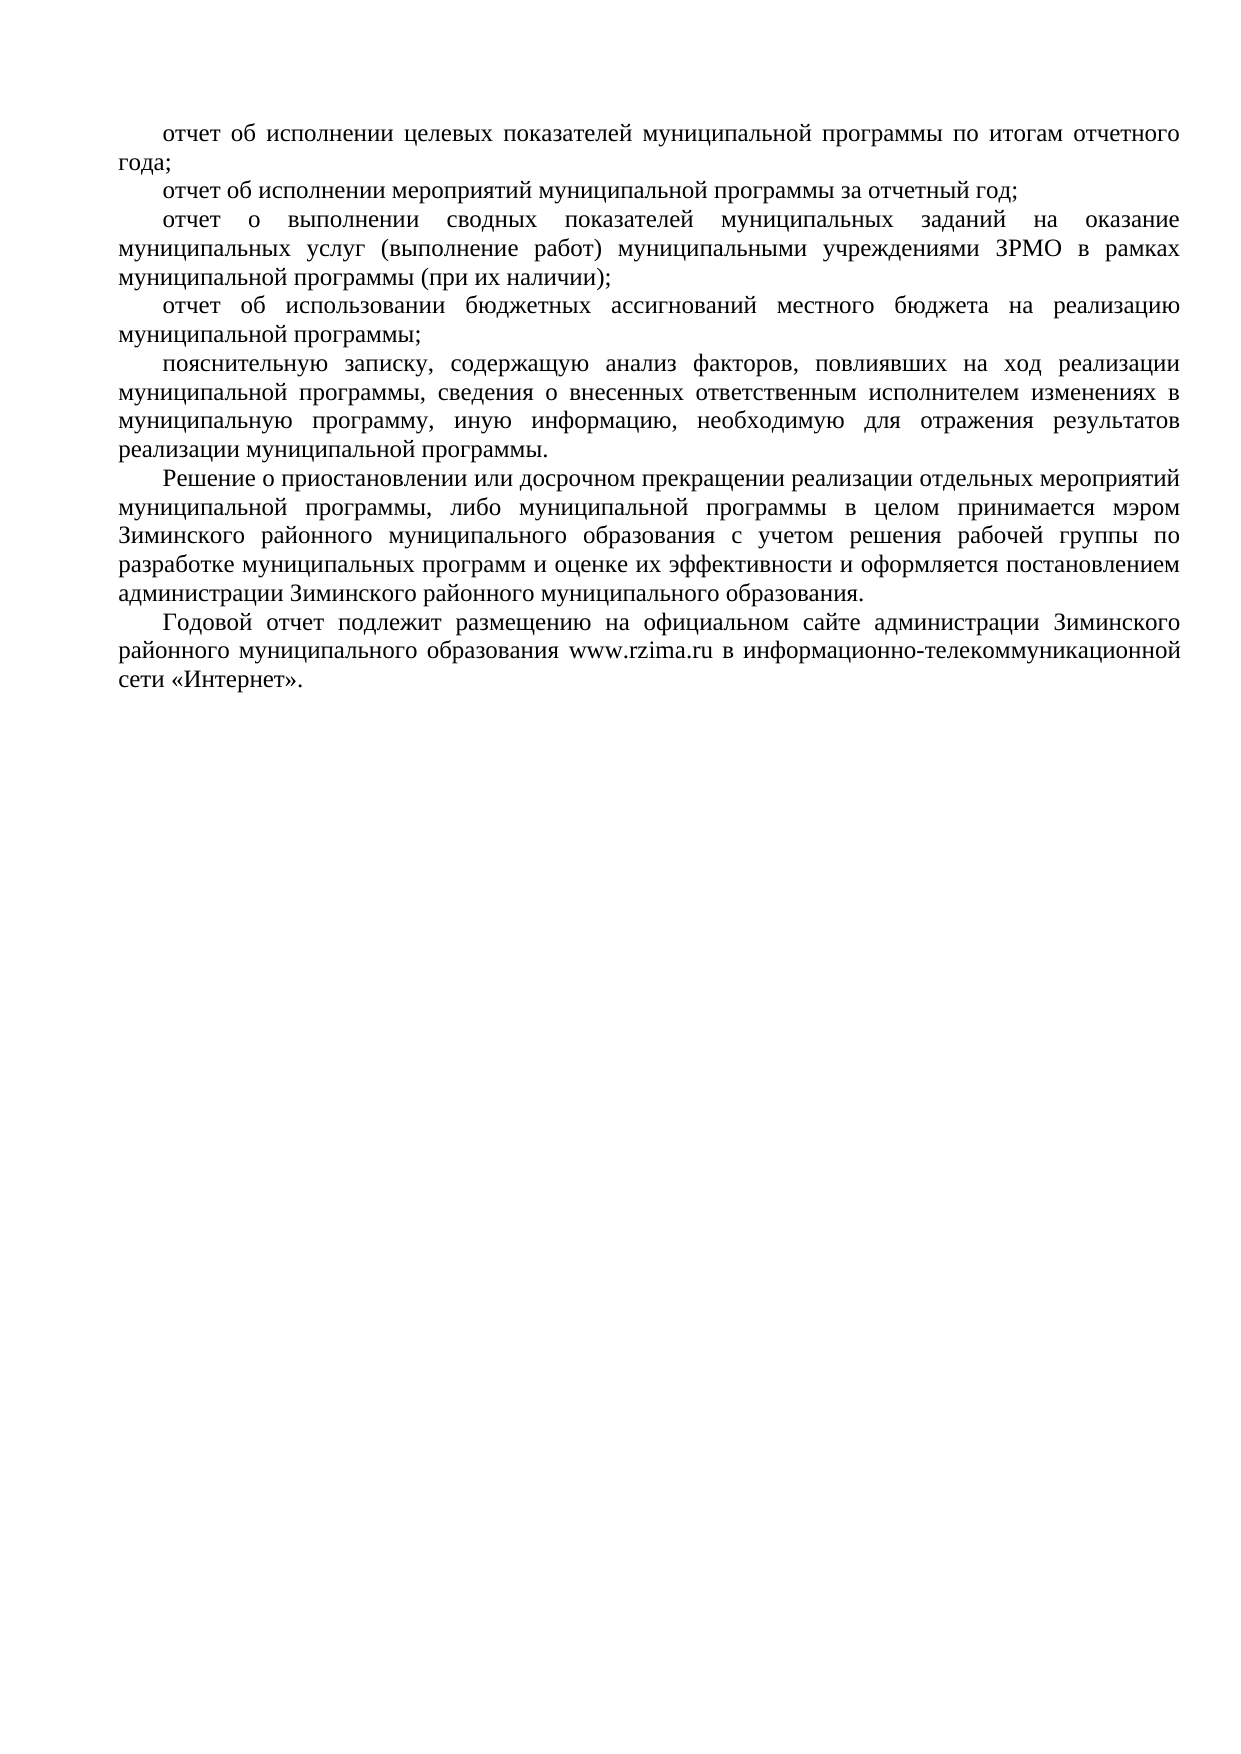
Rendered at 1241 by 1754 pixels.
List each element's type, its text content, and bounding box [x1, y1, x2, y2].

text отчет об исполнении целевых показателей муниципальной программы по итогам отчетного года; [118, 118, 1181, 176]
text Годовой отчет подлежит размещению на официальном сайте администрации Зиминского районного муниципального образования www.rzima.ru в информационно-телекоммуникационной сети «Интернет». [118, 607, 1181, 693]
text отчет об использовании бюджетных ассигнований местного бюджета на реализацию муниципальной программы; [118, 291, 1181, 348]
text отчет о выполнении сводных показателей муниципальных заданий на оказание муниципальных услуг (выполнение работ) муниципальными учреждениями ЗРМО в рамках муниципальной программы (при их наличии); [118, 204, 1181, 291]
text отчет об исполнении мероприятий муниципальной программы за отчетный год; [118, 176, 1181, 204]
text пояснительную записку, содержащую анализ факторов, повлиявших на ход реализации муниципальной программы, сведения о внесенных ответственным исполнителем изменениях в муниципальную программу, иную информацию, необходимую для отражения результатов реализации муниципальной программы. [118, 348, 1181, 463]
text Решение о приостановлении или досрочном прекращении реализации отдельных мероприятий муниципальной программы, либо муниципальной программы в целом принимается мэром Зиминского районного муниципального образования с учетом решения рабочей группы по разработке муниципальных программ и оценке их эффективности и оформляется постановлением администрации Зиминского районного муниципального образования. [118, 463, 1181, 607]
